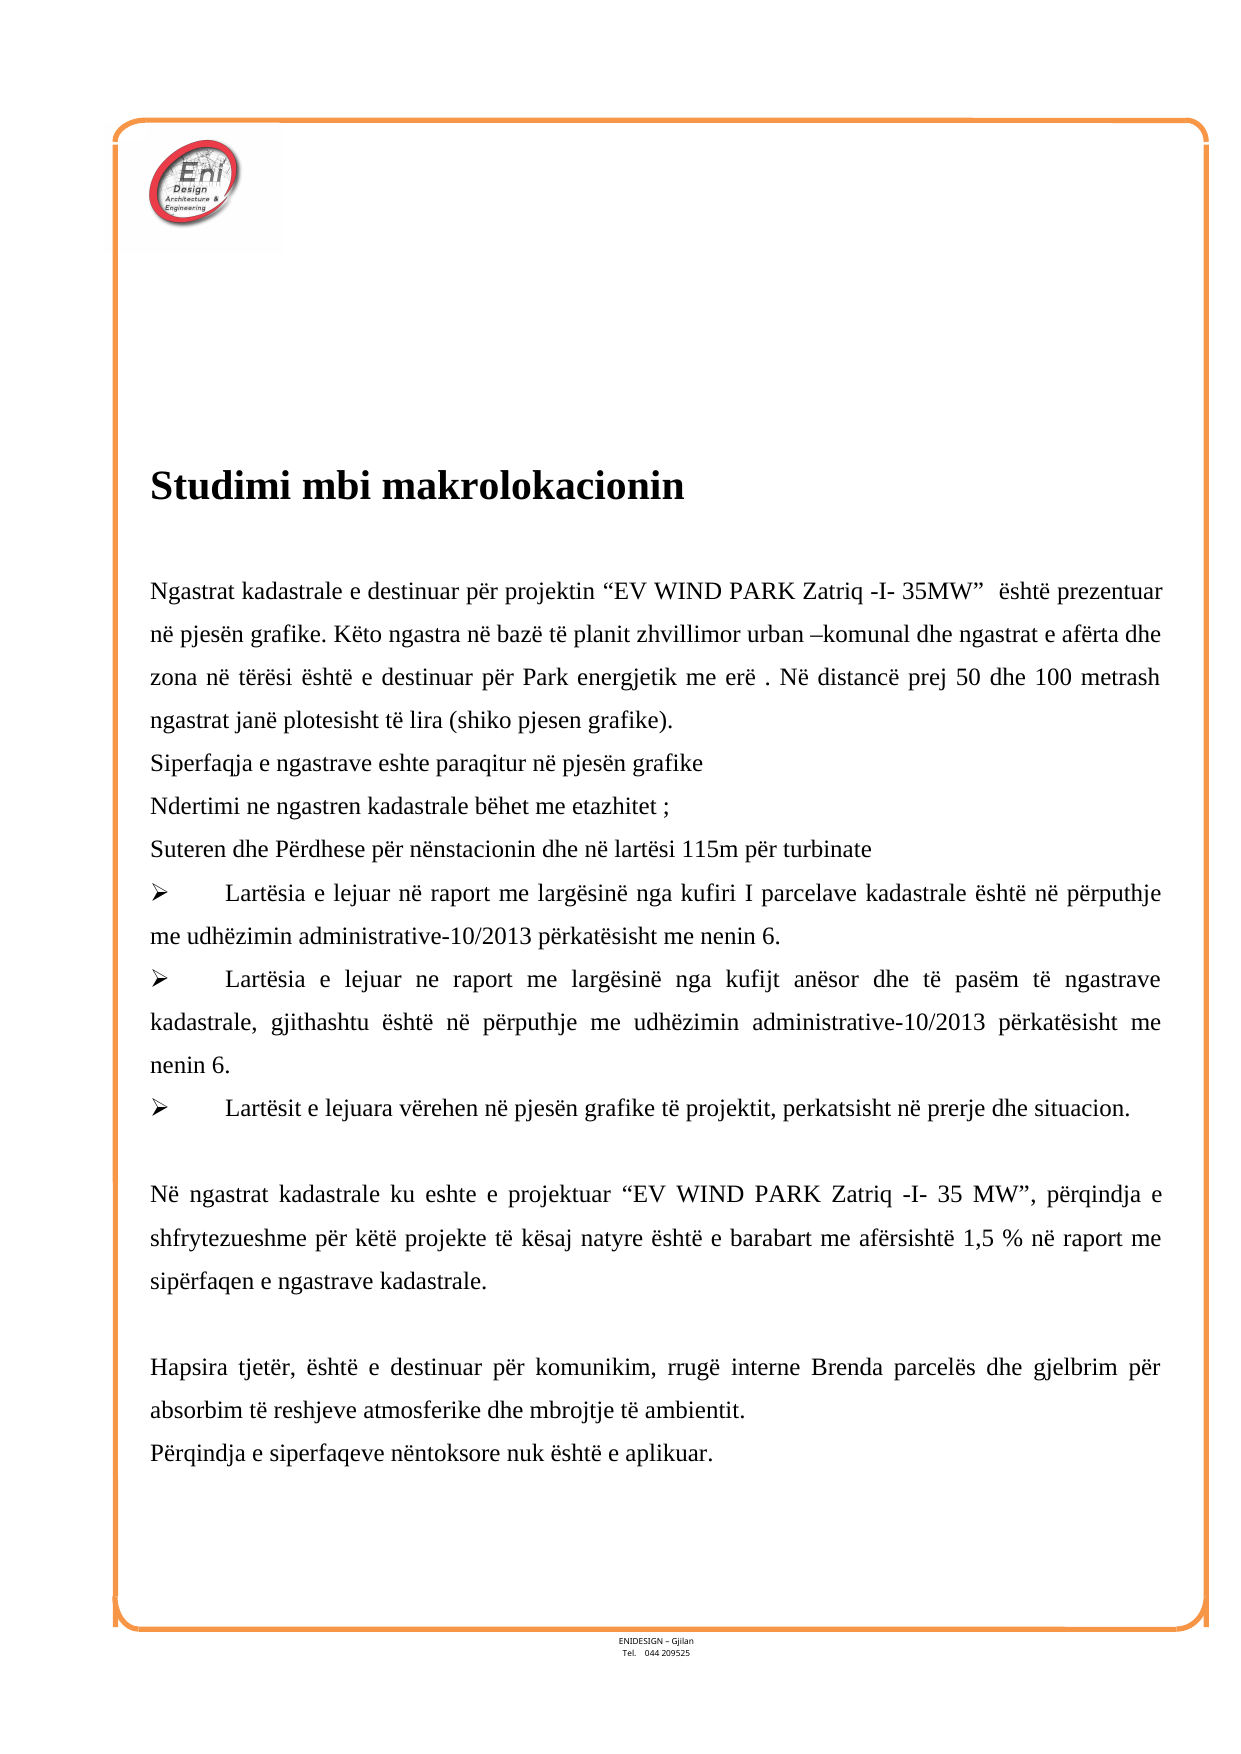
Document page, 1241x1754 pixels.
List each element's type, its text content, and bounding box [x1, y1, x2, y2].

text Studimi mbi makrolokacionin [150, 461, 1162, 509]
text Përqindja e siperfaqeve nëntoksore nuk është e aplikuar. [150, 1438, 1162, 1467]
text Suteren dhe Përdhese për nënstacionin dhe në lartësi 115m për turbinate [150, 834, 1162, 863]
text Në ngastrat kadastrale ku eshte e projektuar “EV WIND PARK Zatriq -I- 35 MW”, përqindja e shfrytezueshme për këtë projekte të kësaj natyre është e barabart me afërsishtë 1,5 % në raport me sipërfaqen e ngastrave kadastrale. [150, 1179, 1162, 1294]
text Ndertimi ne ngastren kadastrale bëhet me etazhitet ; [150, 791, 1162, 820]
picture [102, 123, 285, 254]
text Hapsira tjetër, është e destinuar për komunikim, rrugë interne Brenda parcelës dhe gjelbrim për absorbim të reshjeve atmosferike dhe mbrojtje të ambientit. [150, 1352, 1162, 1424]
text Siperfaqja e ngastrave eshte paraqitur në pjesën grafike [150, 748, 1162, 777]
list Lartësia e lejuar në raport me largësinë nga kufiri I parcelave kadastrale është në përputhje me udhëzimin administrative-10/2013 përkatësisht me nenin 6. [150, 878, 1162, 949]
list Lartësit e lejuara vërehen në pjesën grafike të projektit, perkatsisht në prerje dhe situacion. [150, 1093, 1162, 1122]
list Lartësia e lejuar ne raport me largësinë nga kufijt anësor dhe të pasëm të ngastrave kadastrale, gjithashtu është në përputhje me udhëzimin administrative-10/2013 përkatësisht me nenin 6. [150, 964, 1162, 1079]
text Ngastrat kadastrale e destinuar për projektin “EV WIND PARK Zatriq -I- 35MW” është prezentuar në pjesën grafike. Këto ngastra në bazë të planit zhvillimor urban –komunal dhe ngastrat e afërta dhe zona në tërësi është e destinuar për Park energjetik me erë . Në distancë prej 50 dhe 100 metrash ngastrat janë plotesisht të lira (shiko pjesen grafike). [150, 576, 1162, 734]
